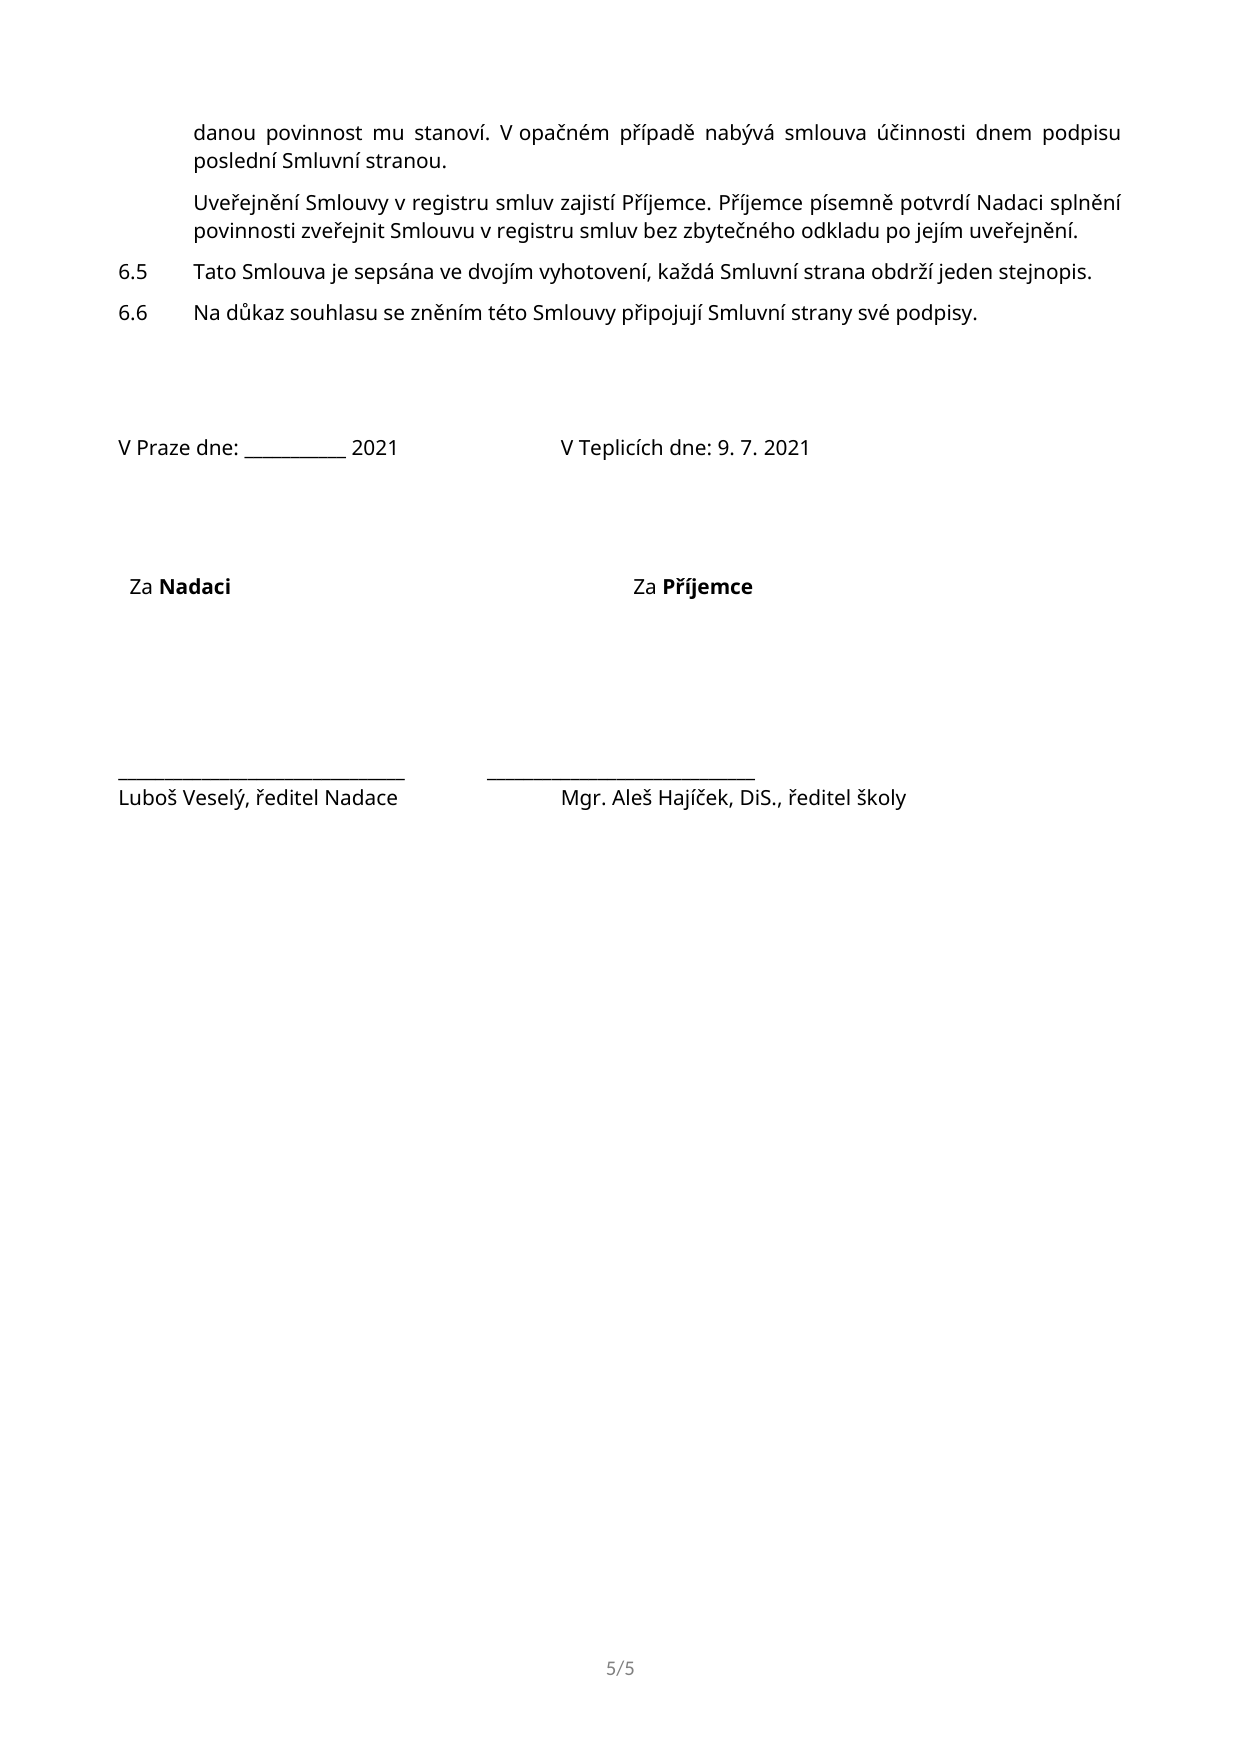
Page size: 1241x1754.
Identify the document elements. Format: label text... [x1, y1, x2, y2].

table_header Za Příjemce [622, 572, 1122, 600]
text V Praze dne: ___________ 2021 V Teplicích dne: 9. 7. 2021 [118, 433, 1122, 462]
subtitle Uveřejnění Smlouvy v registru smluv zajistí Příjemce. Příjemce písemně potvrdí Nadaci splnění povinnosti zveřejnit Smlouvu v registru smluv bez zbytečného odkladu po jejím uveřejnění. [193, 188, 1122, 244]
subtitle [118, 118, 1122, 175]
text _______________________________ _____________________________ [118, 755, 1122, 783]
subtitle Na důkaz souhlasu se zněním této Smlouvy připojují Smluvní strany své podpisy. [118, 298, 1122, 326]
table_header Za Nadaci [118, 572, 622, 600]
subtitle Tato Smlouva je sepsána ve dvojím vyhotovení, každá Smluvní strana obdrží jeden stejnopis. [118, 257, 1122, 285]
text Luboš Veselý, ředitel Nadace Mgr. Aleš Hajíček, DiS., ředitel školy [118, 783, 1122, 812]
